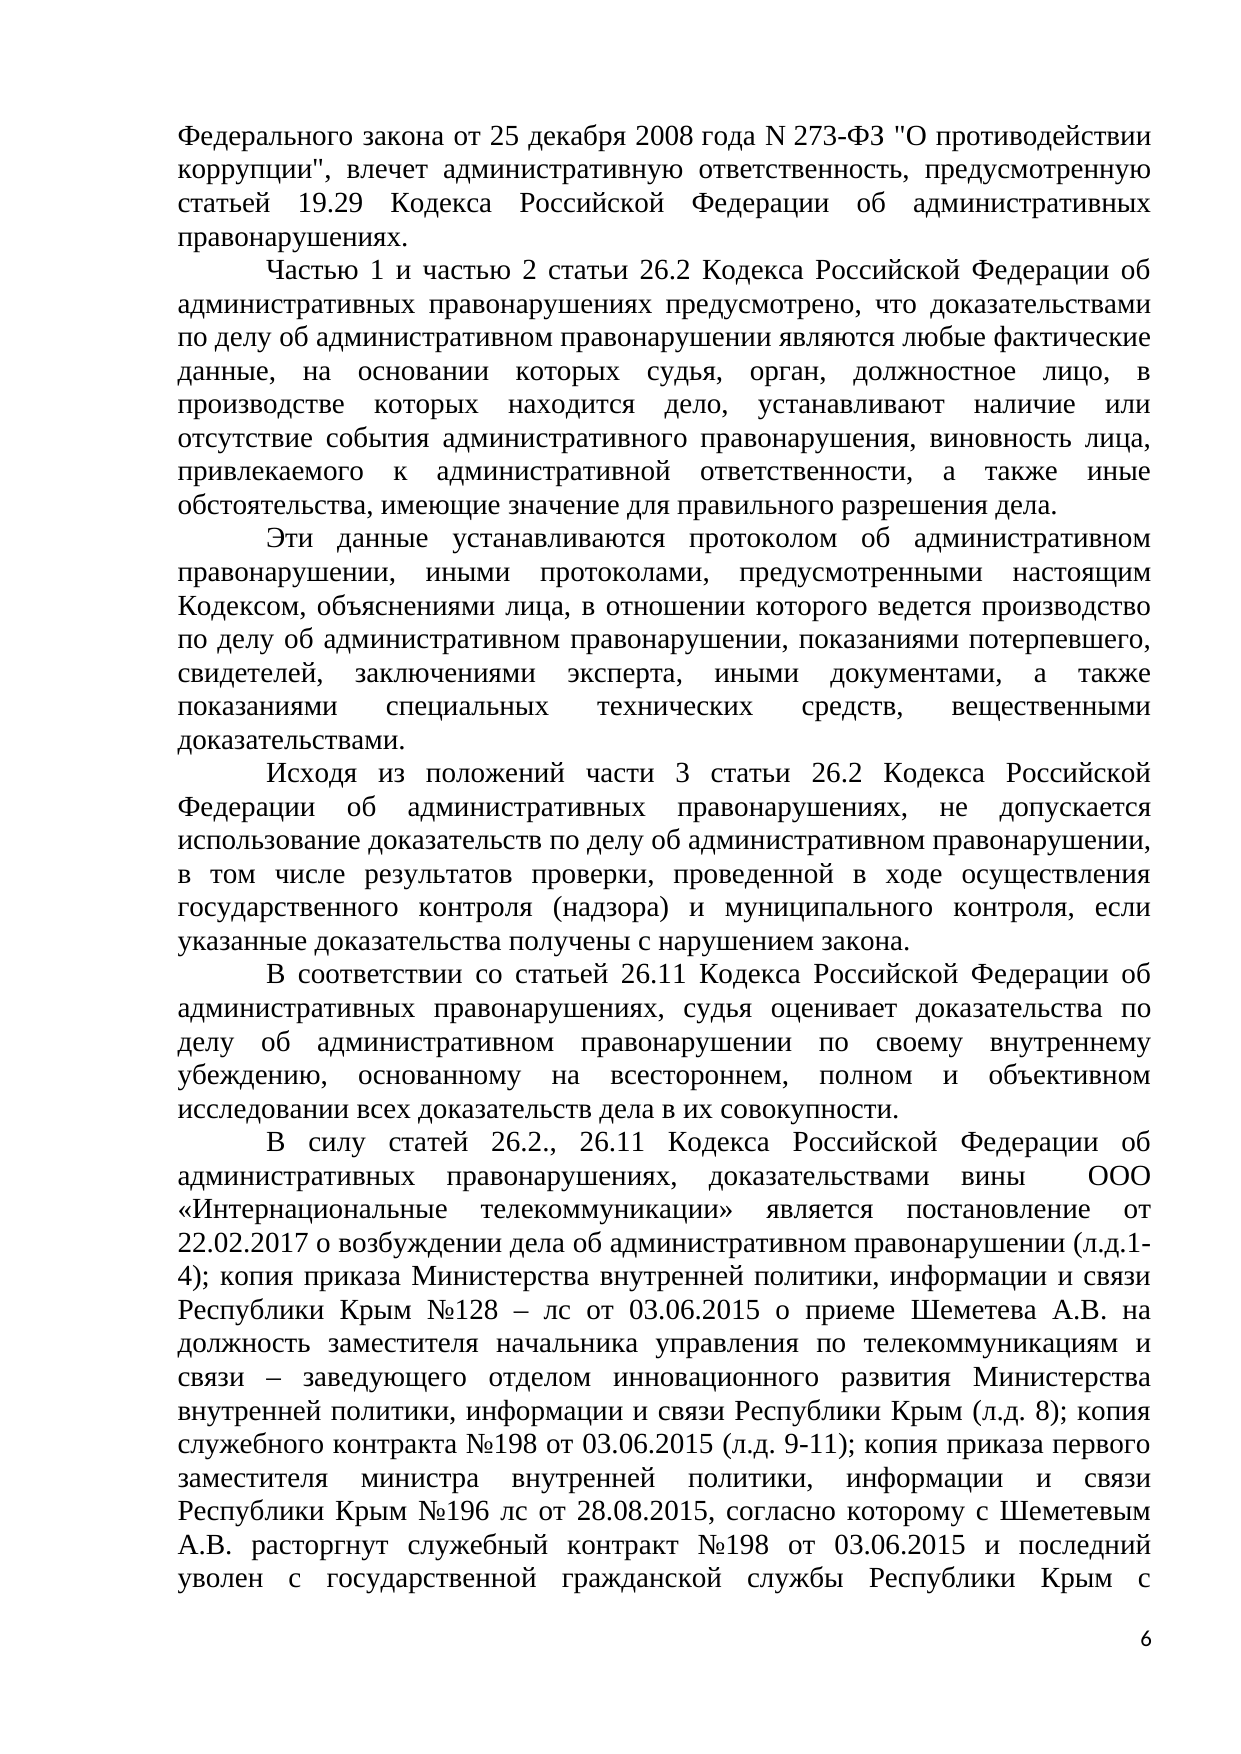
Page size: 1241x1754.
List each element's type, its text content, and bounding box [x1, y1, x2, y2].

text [177, 118, 1152, 252]
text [177, 1124, 1152, 1594]
text Частью 1 и частью 2 статьи 26.2 Кодекса Российской Федерации об административных правонарушениях предусмотрено, что доказательствами по делу об административном правонарушении являются любые фактические данные, на основании которых судья, орган, должностное лицо, в производстве которых находится дело, устанавливают наличие или отсутствие события административного правонарушения, виновность лица, привлекаемого к административной ответственности, а также иные обстоятельства, имеющие значение для правильного разрешения дела. [177, 252, 1152, 521]
text Эти данные устанавливаются протоколом об административном правонарушении, иными протоколами, предусмотренными настоящим Кодексом, объяснениями лица, в отношении которого ведется производство по делу об административном правонарушении, показаниями потерпевшего, свидетелей, заключениями эксперта, иными документами, а также показаниями специальных технических средств, вещественными доказательствами. [177, 521, 1152, 755]
text В соответствии со статьей 26.11 Кодекса Российской Федерации об административных правонарушениях, судья оценивает доказательства по делу об административном правонарушении по своему внутреннему убеждению, основанному на всестороннем, полном и объективном исследовании всех доказательств дела в их совокупности. [177, 957, 1152, 1124]
text Исходя из положений части 3 статьи 26.2 Кодекса Российской Федерации об административных правонарушениях, не допускается использование доказательств по делу об административном правонарушении, в том числе результатов проверки, проведенной в ходе осуществления государственного контроля (надзора) и муниципального контроля, если указанные доказательства получены с нарушением закона. [177, 755, 1152, 957]
